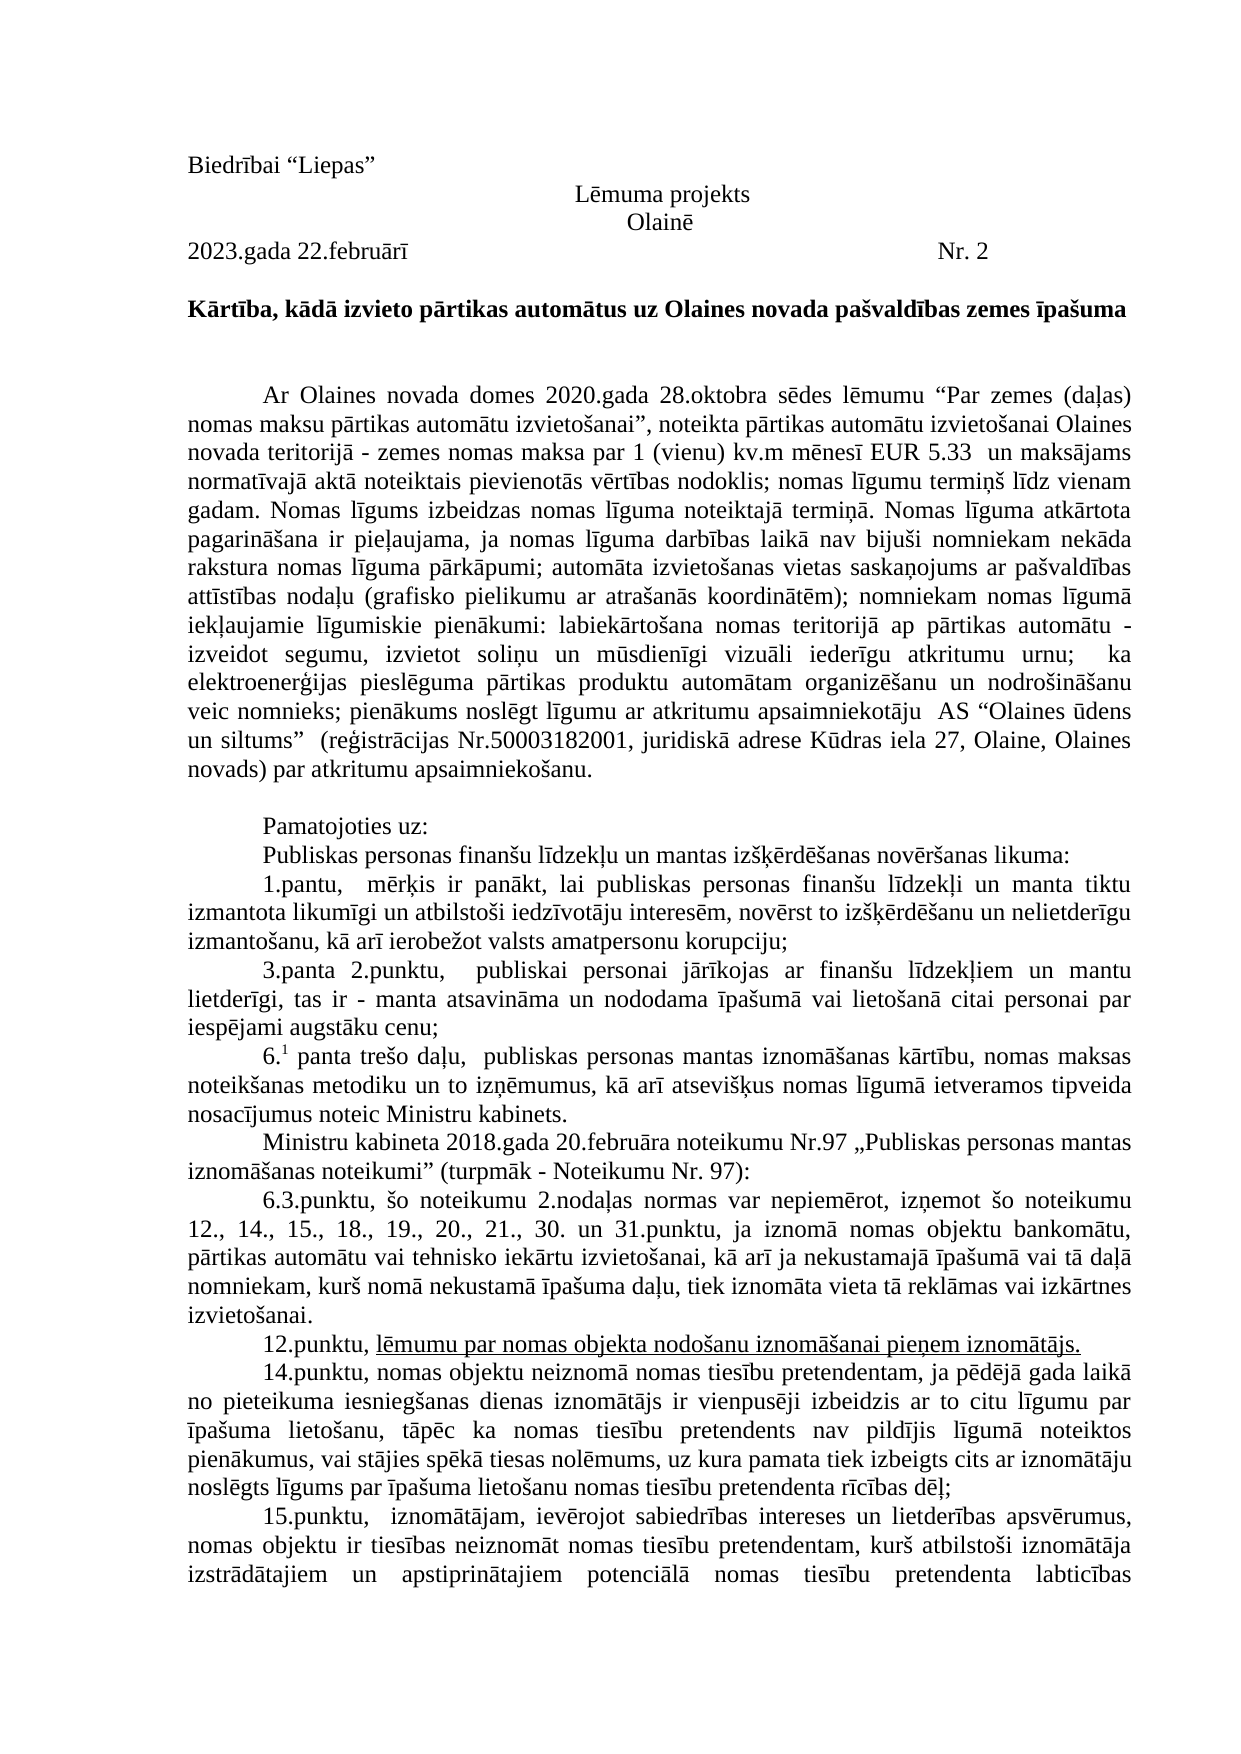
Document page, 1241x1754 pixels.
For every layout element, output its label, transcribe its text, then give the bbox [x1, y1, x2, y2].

text Biedrībai “Liepas” [187, 150, 1137, 179]
text 3.panta 2.punktu, publiskai personai jārīkojas ar finanšu līdzekļiem un mantu lietderīgi, tas ir - manta atsavināma un nododama īpašumā vai lietošanā citai personai par iespējami augstāku cenu; [187, 955, 1132, 1041]
text 2023.gada 22.februārī Nr. 2 [187, 236, 1217, 265]
text Kārtība, kādā izvieto pārtikas automātus uz Olaines novada pašvaldības zemes īpašuma [187, 294, 1132, 322]
text Olainē [187, 207, 1132, 236]
text 6.1 panta trešo daļu, publiskas personas mantas iznomāšanas kārtību, nomas maksas noteikšanas metodiku un to izņēmumus, kā arī atsevišķus nomas līgumā ietveramos tipveida nosacījumus noteic Ministru kabinets. [187, 1041, 1132, 1127]
text Ministru kabineta 2018.gada 20.februāra noteikumu Nr.97 „Publiskas personas mantas iznomāšanas noteikumi” (turpmāk - Noteikumu Nr. 97): [187, 1127, 1132, 1185]
text 14.punktu, nomas objektu neiznomā nomas tiesību pretendentam, ja pēdējā gada laikā no pieteikuma iesniegšanas dienas iznomātājs ir vienpusēji izbeidzis ar to citu līgumu par īpašuma lietošanu, tāpēc ka nomas tiesību pretendents nav pildījis līgumā noteiktos pienākumus, vai stājies spēkā tiesas nolēmums, uz kura pamata tiek izbeigts cits ar iznomātāju noslēgts līgums par īpašuma lietošanu nomas tiesību pretendenta rīcības dēļ; [187, 1357, 1132, 1501]
text 1.pantu, mērķis ir panākt, lai publiskas personas finanšu līdzekļi un manta tiktu izmantota likumīgi un atbilstoši iedzīvotāju interesēm, novērst to izšķērdēšanu un nelietderīgu izmantošanu, kā arī ierobežot valsts amatpersonu korupciju; [187, 869, 1132, 955]
text 12.punktu, lēmumu par nomas objekta nodošanu iznomāšanai pieņem iznomātājs. [187, 1329, 1132, 1357]
text Lēmuma projekts [187, 179, 1137, 207]
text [187, 1501, 1132, 1587]
text Pamatojoties uz: [187, 811, 1132, 840]
text Publiskas personas finanšu līdzekļu un mantas izšķērdēšanas novēršanas likuma: [187, 840, 1132, 869]
text Ar Olaines novada domes 2020.gada 28.oktobra sēdes lēmumu “Par zemes (daļas) nomas maksu pārtikas automātu izvietošanai”, noteikta pārtikas automātu izvietošanai Olaines novada teritorijā - zemes nomas maksa par 1 (vienu) kv.m mēnesī EUR 5.33 un maksājams normatīvajā aktā noteiktais pievienotās vērtības nodoklis; nomas līgumu termiņš līdz vienam gadam. Nomas līgums izbeidzas nomas līguma noteiktajā termiņā. Nomas līguma atkārtota pagarināšana ir pieļaujama, ja nomas līguma darbības laikā nav bijuši nomniekam nekāda rakstura nomas līguma pārkāpumi; automāta izvietošanas vietas saskaņojums ar pašvaldības attīstības nodaļu (grafisko pielikumu ar atrašanās koordinātēm); nomniekam nomas līgumā iekļaujamie līgumiskie pienākumi: labiekārtošana nomas teritorijā ap pārtikas automātu - izveidot segumu, izvietot soliņu un mūsdienīgi vizuāli iederīgu atkritumu urnu; ka elektroenerģijas pieslēguma pārtikas produktu automātam organizēšanu un nodrošināšanu veic nomnieks; pienākums noslēgt līgumu ar atkritumu apsaimniekotāju AS “Olaines ūdens un siltums” (reģistrācijas Nr.50003182001, juridiskā adrese Kūdras iela 27, Olaine, Olaines novads) par atkritumu apsaimniekošanu. [187, 380, 1132, 782]
text 6.3.punktu, šo noteikumu 2.nodaļas normas var nepiemērot, izņemot šo noteikumu 12., 14., 15., 18., 19., 20., 21., 30. un 31.punktu, ja iznomā nomas objektu bankomātu, pārtikas automātu vai tehnisko iekārtu izvietošanai, kā arī ja nekustamajā īpašumā vai tā daļā nomniekam, kurš nomā nekustamā īpašuma daļu, tiek iznomāta vieta tā reklāmas vai izkārtnes izvietošanai. [187, 1185, 1132, 1329]
